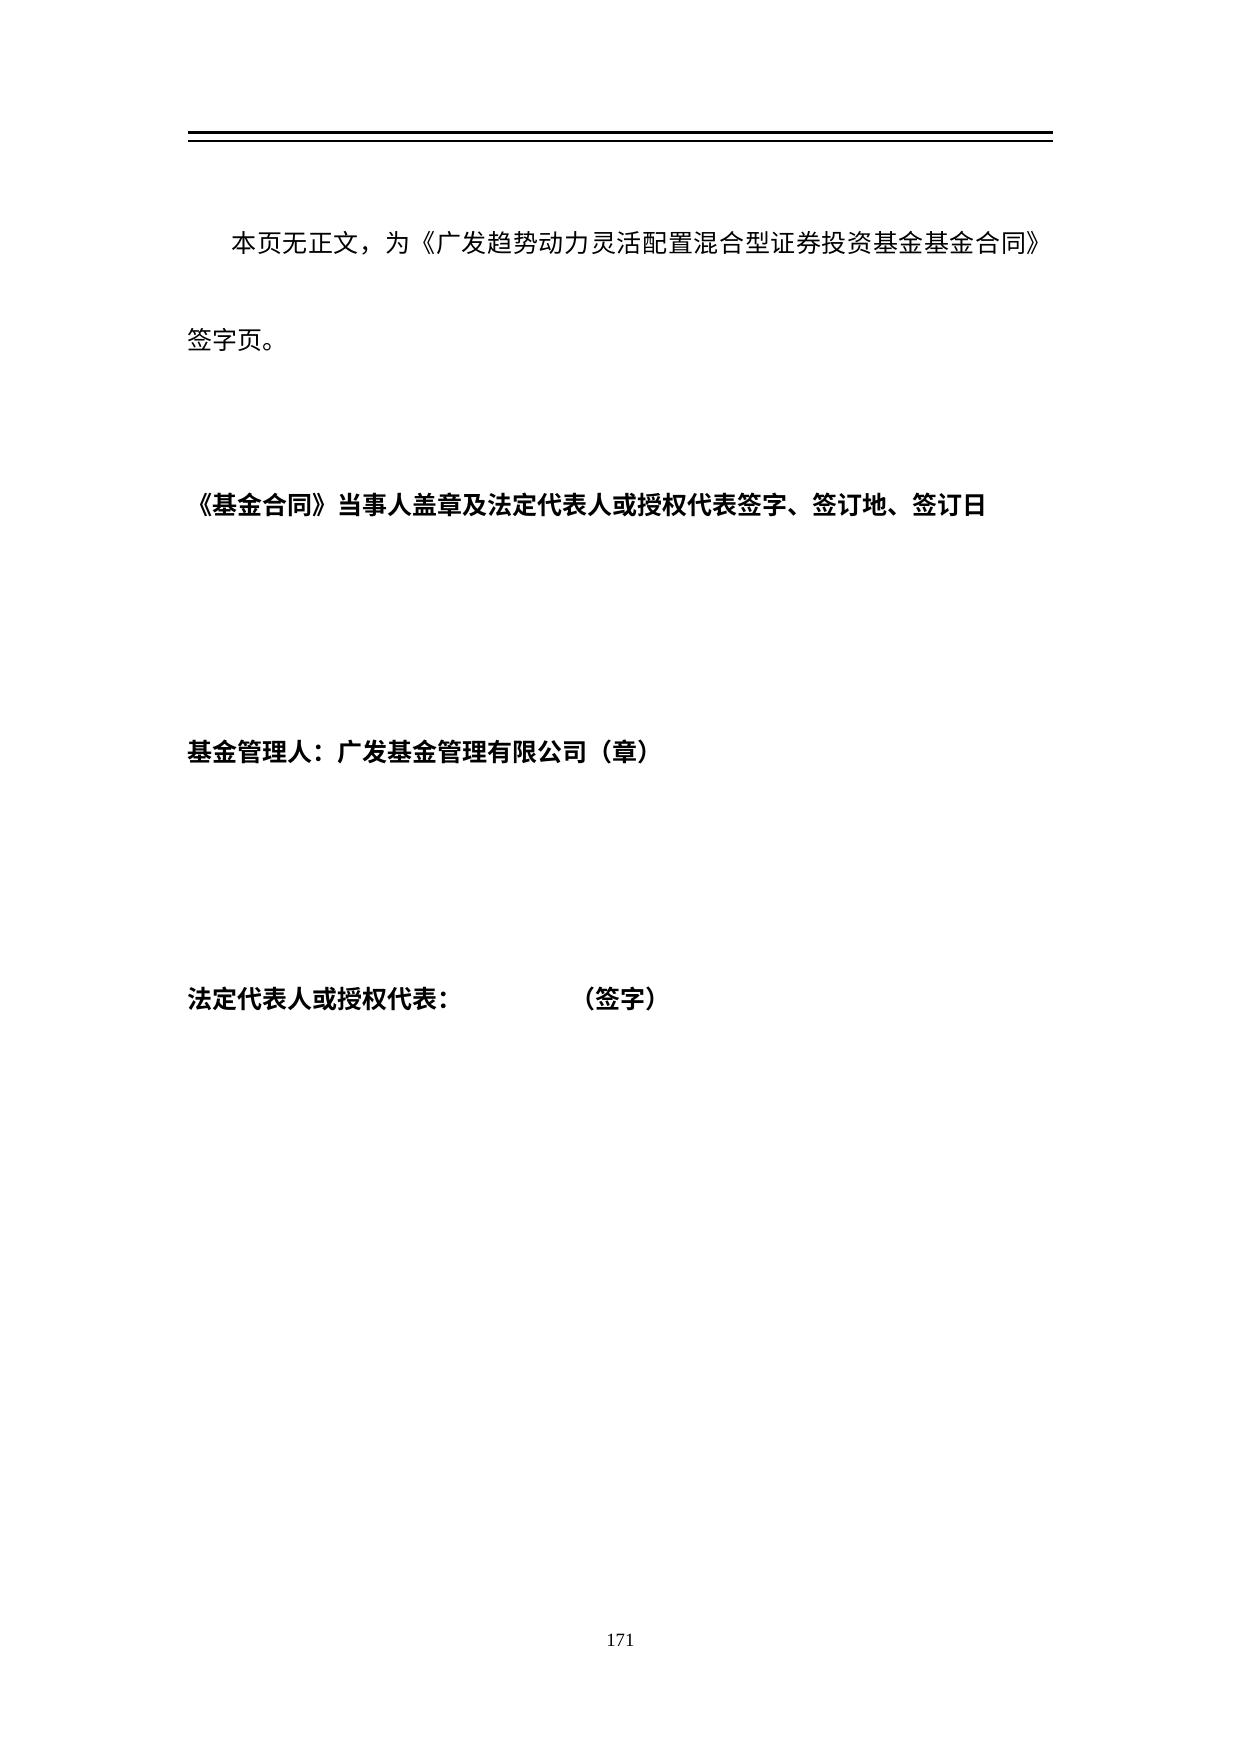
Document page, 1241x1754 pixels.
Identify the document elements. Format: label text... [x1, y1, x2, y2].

text 本页无正文，为《广发趋势动力灵活配置混合型证券投资基金基金合同》签字页。 [187, 209, 1053, 371]
text 基金管理人：广发基金管理有限公司（章） [187, 718, 1050, 783]
text 《基金合同》当事人盖章及法定代表人或授权代表签字、签订地、签订日 [187, 471, 1050, 536]
text 法定代表人或授权代表： （签字） [187, 966, 1050, 1031]
